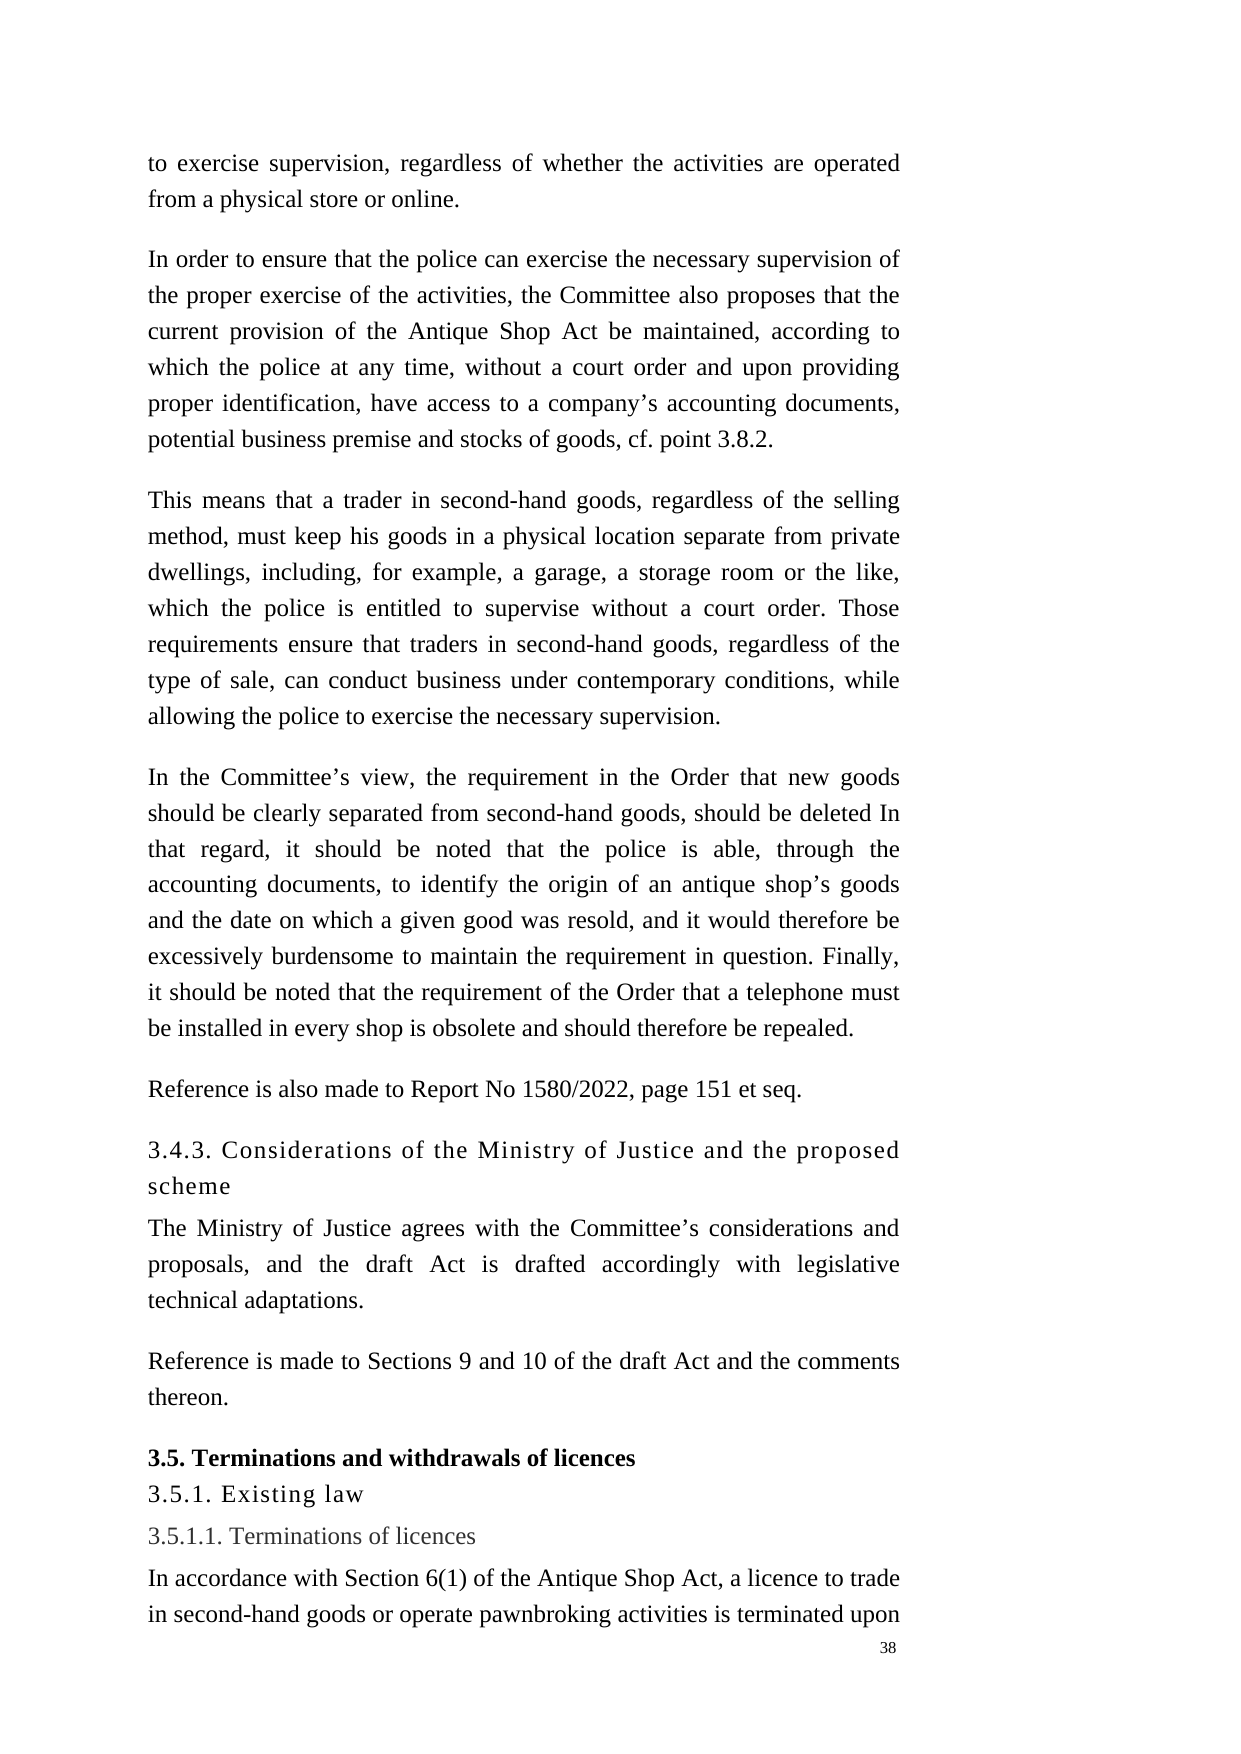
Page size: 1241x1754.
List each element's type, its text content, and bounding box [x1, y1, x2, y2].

text Reference is also made to Report No 1580/2022, page 151 et seq. [148, 1074, 901, 1103]
text In order to ensure that the police can exercise the necessary supervision of the proper exercise of the activities, the Committee also proposes that the current provision of the Antique Shop Act be maintained, according to which the police at any time, without a court order and upon providing proper identification, have access to a company’s accounting documents, potential business premise and stocks of goods, cf. point 3.8.2. [148, 244, 901, 453]
text Reference is made to Sections 9 and 10 of the draft Act and the comments thereon. [148, 1346, 901, 1411]
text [148, 1563, 901, 1628]
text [148, 148, 901, 212]
text The Ministry of Justice agrees with the Committee’s considerations and proposals, and the draft Act is drafted accordingly with legislative technical adaptations. [148, 1213, 901, 1314]
subtitle 3.5.1.1. Terminations of licences [148, 1521, 901, 1550]
subtitle 3.5. Terminations and withdrawals of licences [148, 1443, 901, 1472]
text This means that a trader in second-hand goods, regardless of the selling method, must keep his goods in a physical location separate from private dwellings, including, for example, a garage, a storage room or the like, which the police is entitled to supervise without a court order. Those requirements ensure that traders in second-hand goods, regardless of the type of sale, can conduct business under contemporary conditions, while allowing the police to exercise the necessary supervision. [148, 485, 901, 729]
subtitle 3.5.1. Existing law [148, 1479, 901, 1508]
subtitle 3.4.3. Considerations of the Ministry of Justice and the proposed scheme [148, 1135, 901, 1200]
text In the Committee’s view, the requirement in the Order that new goods should be clearly separated from second-hand goods, should be deleted In that regard, it should be noted that the police is able, through the accounting documents, to identify the origin of an antique shop’s goods and the date on which a given good was resold, and it would therefore be excessively burdensome to maintain the requirement in question. Finally, it should be noted that the requirement of the Order that a telephone must be installed in every shop is obsolete and should therefore be repealed. [148, 762, 901, 1042]
